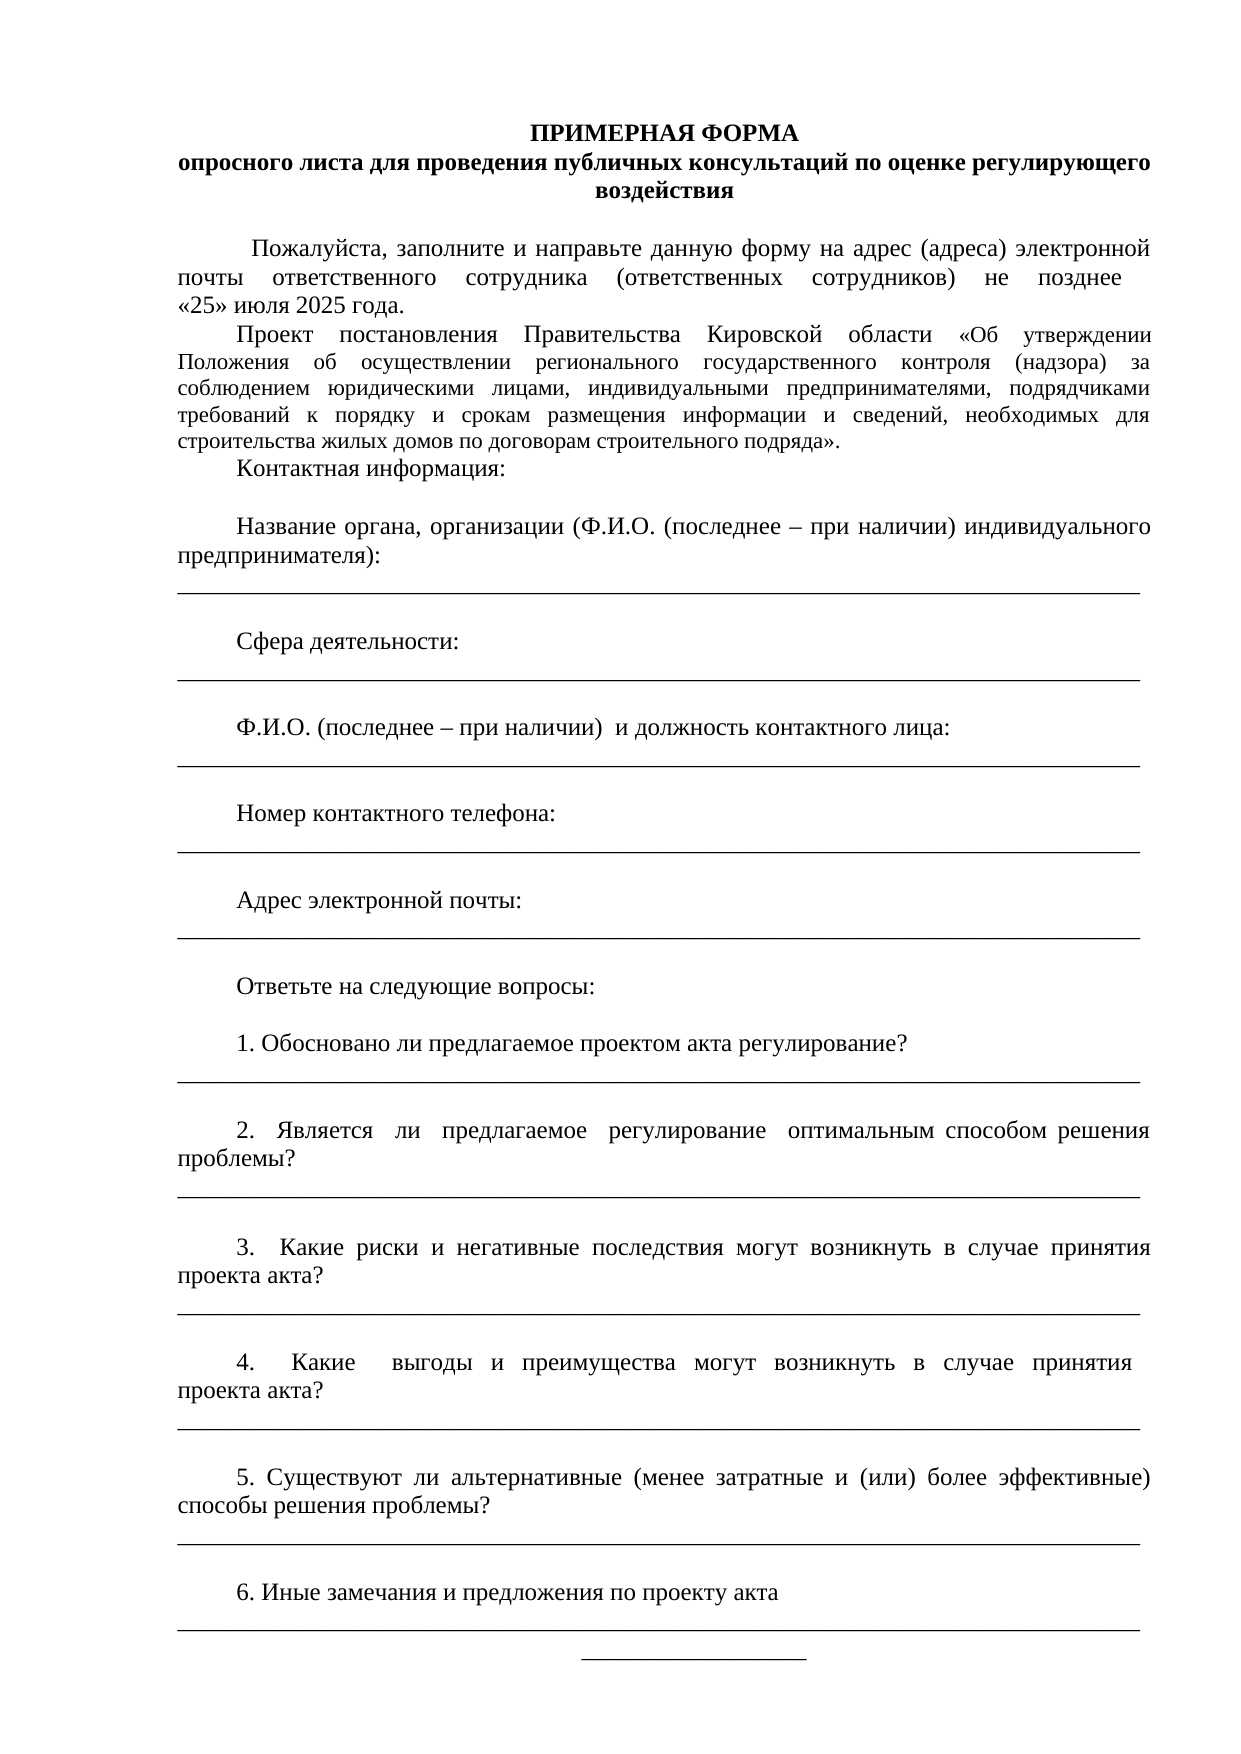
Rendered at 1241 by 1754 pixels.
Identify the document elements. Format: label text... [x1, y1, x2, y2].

text 1. Обосновано ли предлагаемое проектом акта регулирование? [177, 1028, 1152, 1057]
text Сфера деятельности: _____________________________________________________________________________ [177, 626, 1152, 683]
text _____________________________________________________________________________ [177, 1057, 1152, 1086]
text Ф.И.О. (последнее – при наличии) и должность контактного лица: _____________________________________________________________________________ [177, 712, 1152, 770]
text _____________________________________________________________________________ [177, 1519, 1152, 1548]
text Ответьте на следующие вопросы: [177, 971, 1152, 1000]
text 2. Является ли предлагаемое регулирование оптимальным способом решения проблемы? [177, 1115, 1152, 1172]
text Проект постановления Правительства Кировской области «Об утверждении Положения об осуществлении регионального государственного контроля (надзора) за соблюдением юридическими лицами, индивидуальными предпринимателями, подрядчиками требований к порядку и срокам размещения информации и сведений, необходимых для строительства жилых домов по договорам строительного подряда». [177, 319, 1152, 453]
text Контактная информация: [177, 453, 1152, 482]
text _____________________________________________________________________________ [177, 1172, 1152, 1201]
text 4. Какие выгоды и преимущества могут возникнуть в случае принятия проекта акта? [177, 1347, 1152, 1404]
text Название органа, организации (Ф.И.О. (последнее – при наличии) индивидуального предпринимателя): [177, 511, 1152, 568]
text опросного листа для проведения публичных консультаций по оценке регулирующего воздействия [177, 147, 1152, 204]
text _____________________________________________________________________________ [177, 568, 1152, 597]
text 5. Существуют ли альтернативные (менее затратные и (или) более эффективные) способы решения проблемы? [177, 1462, 1152, 1519]
text __________________ [177, 1634, 1152, 1663]
text Адрес электронной почты: _____________________________________________________________________________ [177, 885, 1152, 942]
text _____________________________________________________________________________ [177, 1605, 1152, 1634]
text Пожалуйста, заполните и направьте данную форму на адрес (адреса) электронной почты ответственного сотрудника (ответственных сотрудников) не позднее «25» июля 2025 года. [177, 233, 1152, 319]
text _____________________________________________________________________________ [177, 1404, 1152, 1433]
text _____________________________________________________________________________ [177, 1289, 1152, 1318]
text 3. Какие риски и негативные последствия могут возникнуть в случае принятия проекта акта? [177, 1232, 1152, 1289]
text ПРИМЕРНАЯ ФОРМА [177, 118, 1152, 147]
text Номер контактного телефона: _____________________________________________________________________________ [177, 798, 1152, 856]
text 6. Иные замечания и предложения по проекту акта [177, 1577, 1152, 1605]
